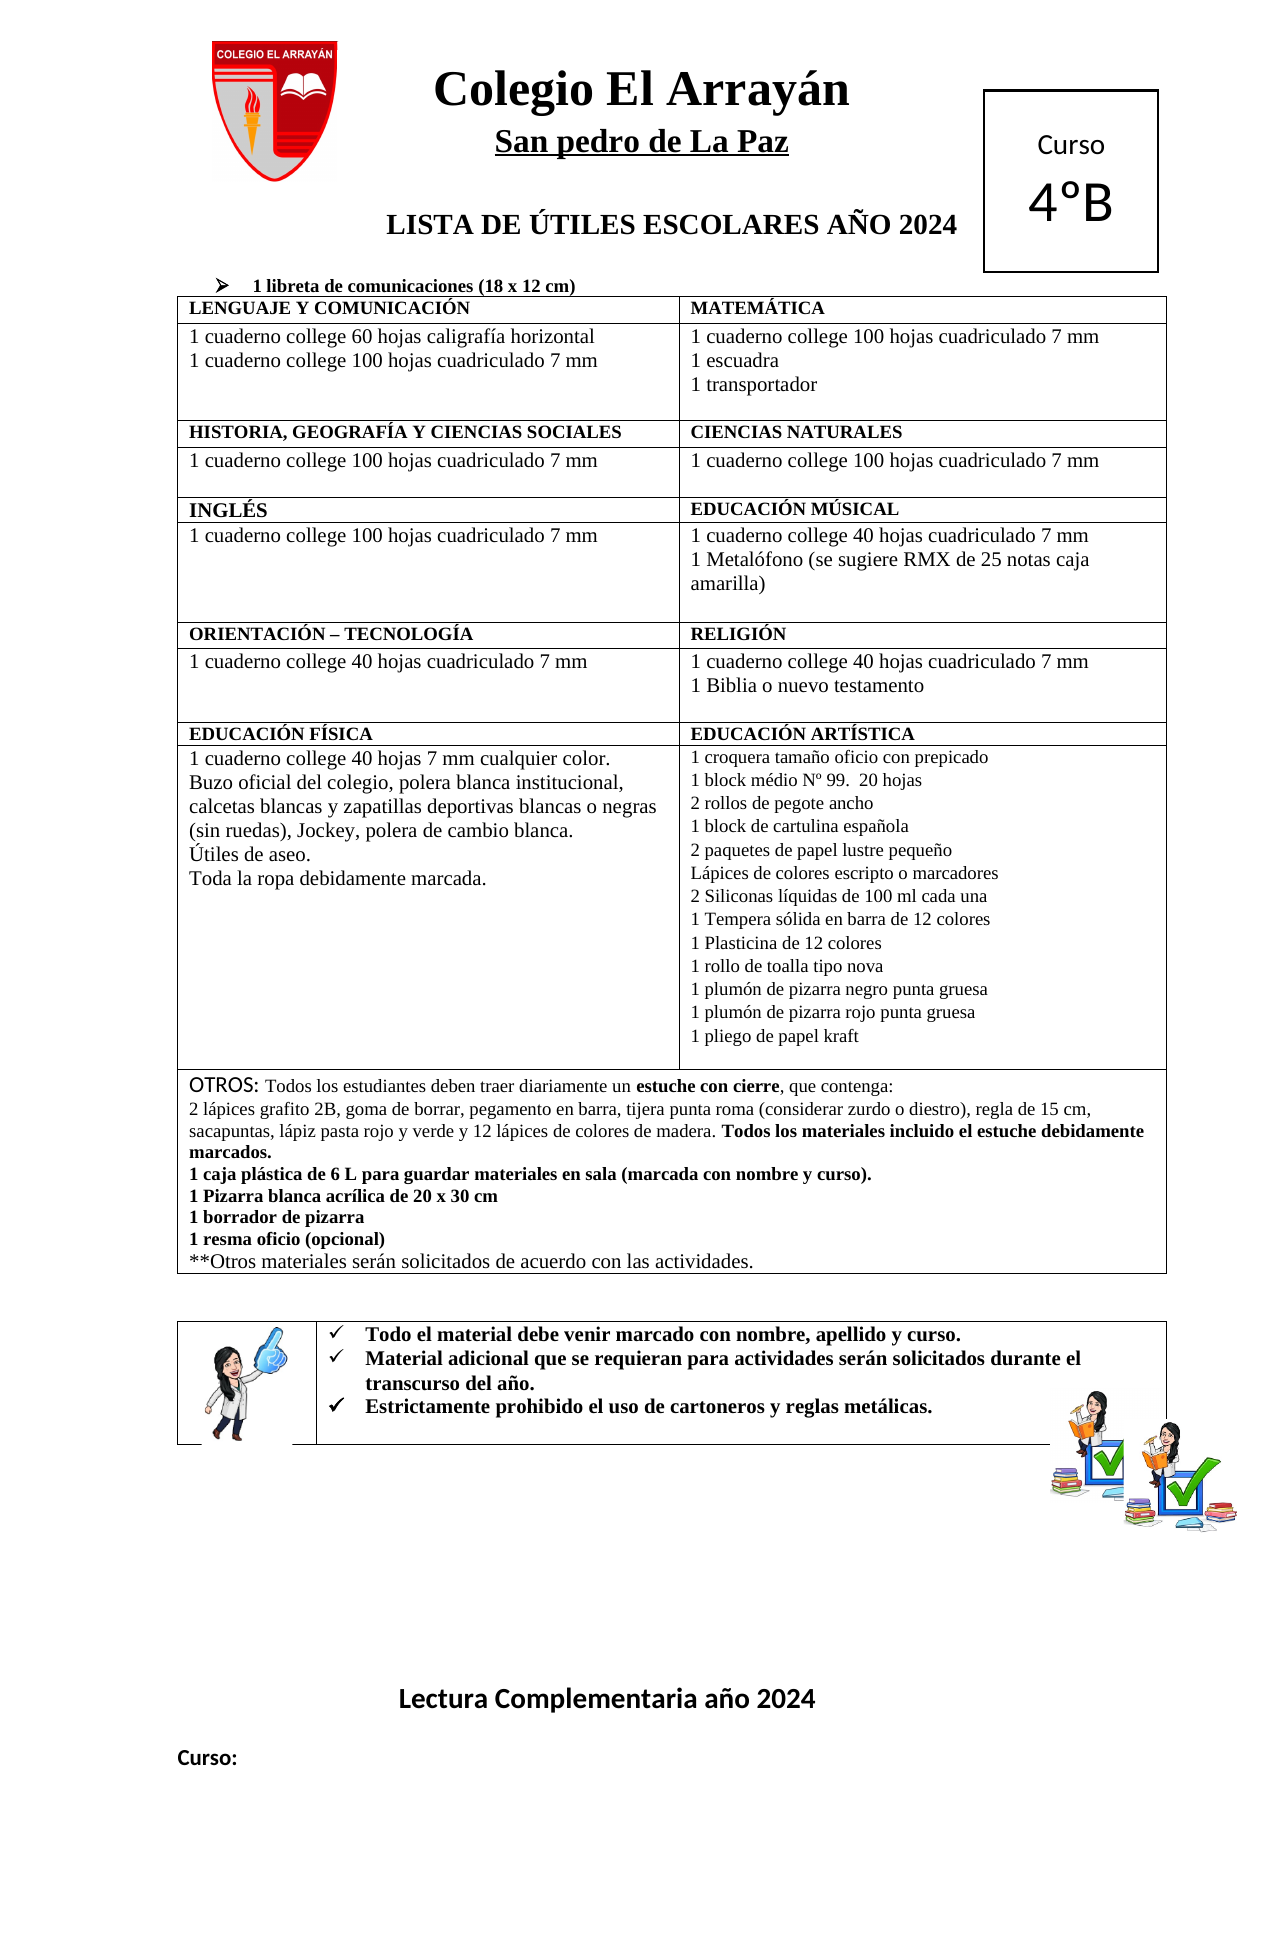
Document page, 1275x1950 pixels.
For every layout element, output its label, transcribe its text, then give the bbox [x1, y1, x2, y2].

table_header MATEMÁTICA [680, 297, 1166, 323]
picture [201, 1322, 293, 1445]
text Lectura Complementaria año 2024 [398, 1680, 1167, 1715]
table_cell OTROS: Todos los estudiantes deben traer diariamente un estuche con cierre, que contenga: 2 lápices grafito 2B, goma de borrar, pegamento en barra, tijera punta roma (considerar zurdo o diestro), regla de 15 cm, sacapuntas, lápiz pasta rojo y verde y 12 lápices de colores de madera. Todos los materiales incluido el estuche debidamente marcados. 1 caja plástica de 6 L para guardar materiales en sala (marcada con nombre y curso). 1 Pizarra blanca acrílica de 20 x 30 cm 1 borrador de pizarra 1 resma oficio (opcional) **Otros materiales serán solicitados de acuerdo con las actividades. [178, 1070, 1166, 1273]
table_header [178, 1322, 201, 1444]
list 1 libreta de comunicaciones (18 x 12 cm) [215, 274, 1167, 296]
table_cell HISTORIA, GEOGRAFÍA Y CIENCIAS SOCIALES [178, 421, 679, 447]
table_cell 1 cuaderno college 100 hojas cuadriculado 7 mm [680, 448, 1166, 497]
table_cell CIENCIAS NATURALES [680, 421, 1166, 447]
table_cell INGLÉS [178, 498, 679, 522]
table_header [293, 1322, 316, 1444]
table_cell 1 cuaderno college 100 hojas cuadriculado 7 mm 1 escuadra 1 transportador [680, 324, 1166, 420]
table_header Todo el material debe venir marcado con nombre, apellido y curso. Material adicional que se requieran para actividades serán solicitados durante el transcurso del año. Estrictamente prohibido el uso de cartoneros y reglas metálicas. [317, 1322, 1166, 1444]
table_cell EDUCACIÓN ARTÍSTICA [680, 723, 1166, 745]
text LISTA DE ÚTILES ESCOLARES AÑO 2024 [177, 207, 983, 241]
picture [212, 41, 339, 182]
table_cell EDUCACIÓN FÍSICA [178, 723, 679, 745]
table_cell 1 cuaderno college 40 hojas cuadriculado 7 mm 1 Metalófono (se sugiere RMX de 25 notas caja amarilla) [680, 523, 1166, 622]
table_cell 1 croquera tamaño oficio con prepicado 1 block médio Nº 99. 20 hojas 2 rollos de pegote ancho 1 block de cartulina española 2 paquetes de papel lustre pequeño Lápices de colores escripto o marcadores 2 Siliconas líquidas de 100 ml cada una 1 Tempera sólida en barra de 12 colores 1 Plasticina de 12 colores 1 rollo de toalla tipo nova 1 plumón de pizarra negro punta gruesa 1 plumón de pizarra rojo punta gruesa 1 pliego de papel kraft [680, 746, 1166, 1069]
table_cell 1 cuaderno college 40 hojas cuadriculado 7 mm [178, 649, 679, 722]
picture [1050, 1388, 1237, 1533]
table_cell EDUCACIÓN MÚSICAL [680, 498, 1166, 522]
table_cell 1 cuaderno college 60 hojas caligrafía horizontal 1 cuaderno college 100 hojas cuadriculado 7 mm [178, 324, 679, 420]
table_cell 1 cuaderno college 100 hojas cuadriculado 7 mm [178, 448, 679, 497]
table_header LENGUAJE Y COMUNICACIÓN [178, 297, 679, 323]
table_cell 1 cuaderno college 100 hojas cuadriculado 7 mm [178, 523, 679, 622]
table_cell RELIGIÓN [680, 623, 1166, 648]
table_cell ORIENTACIÓN – TECNOLOGÍA [178, 623, 679, 648]
text Curso: [177, 1743, 1167, 1771]
table_cell 1 cuaderno college 40 hojas cuadriculado 7 mm 1 Biblia o nuevo testamento [680, 649, 1166, 722]
table_cell 1 cuaderno college 40 hojas 7 mm cualquier color. Buzo oficial del colegio, polera blanca institucional, calcetas blancas y zapatillas deportivas blancas o negras (sin ruedas), Jockey, polera de cambio blanca. Útiles de aseo. Toda la ropa debidamente marcada. [178, 746, 679, 1069]
